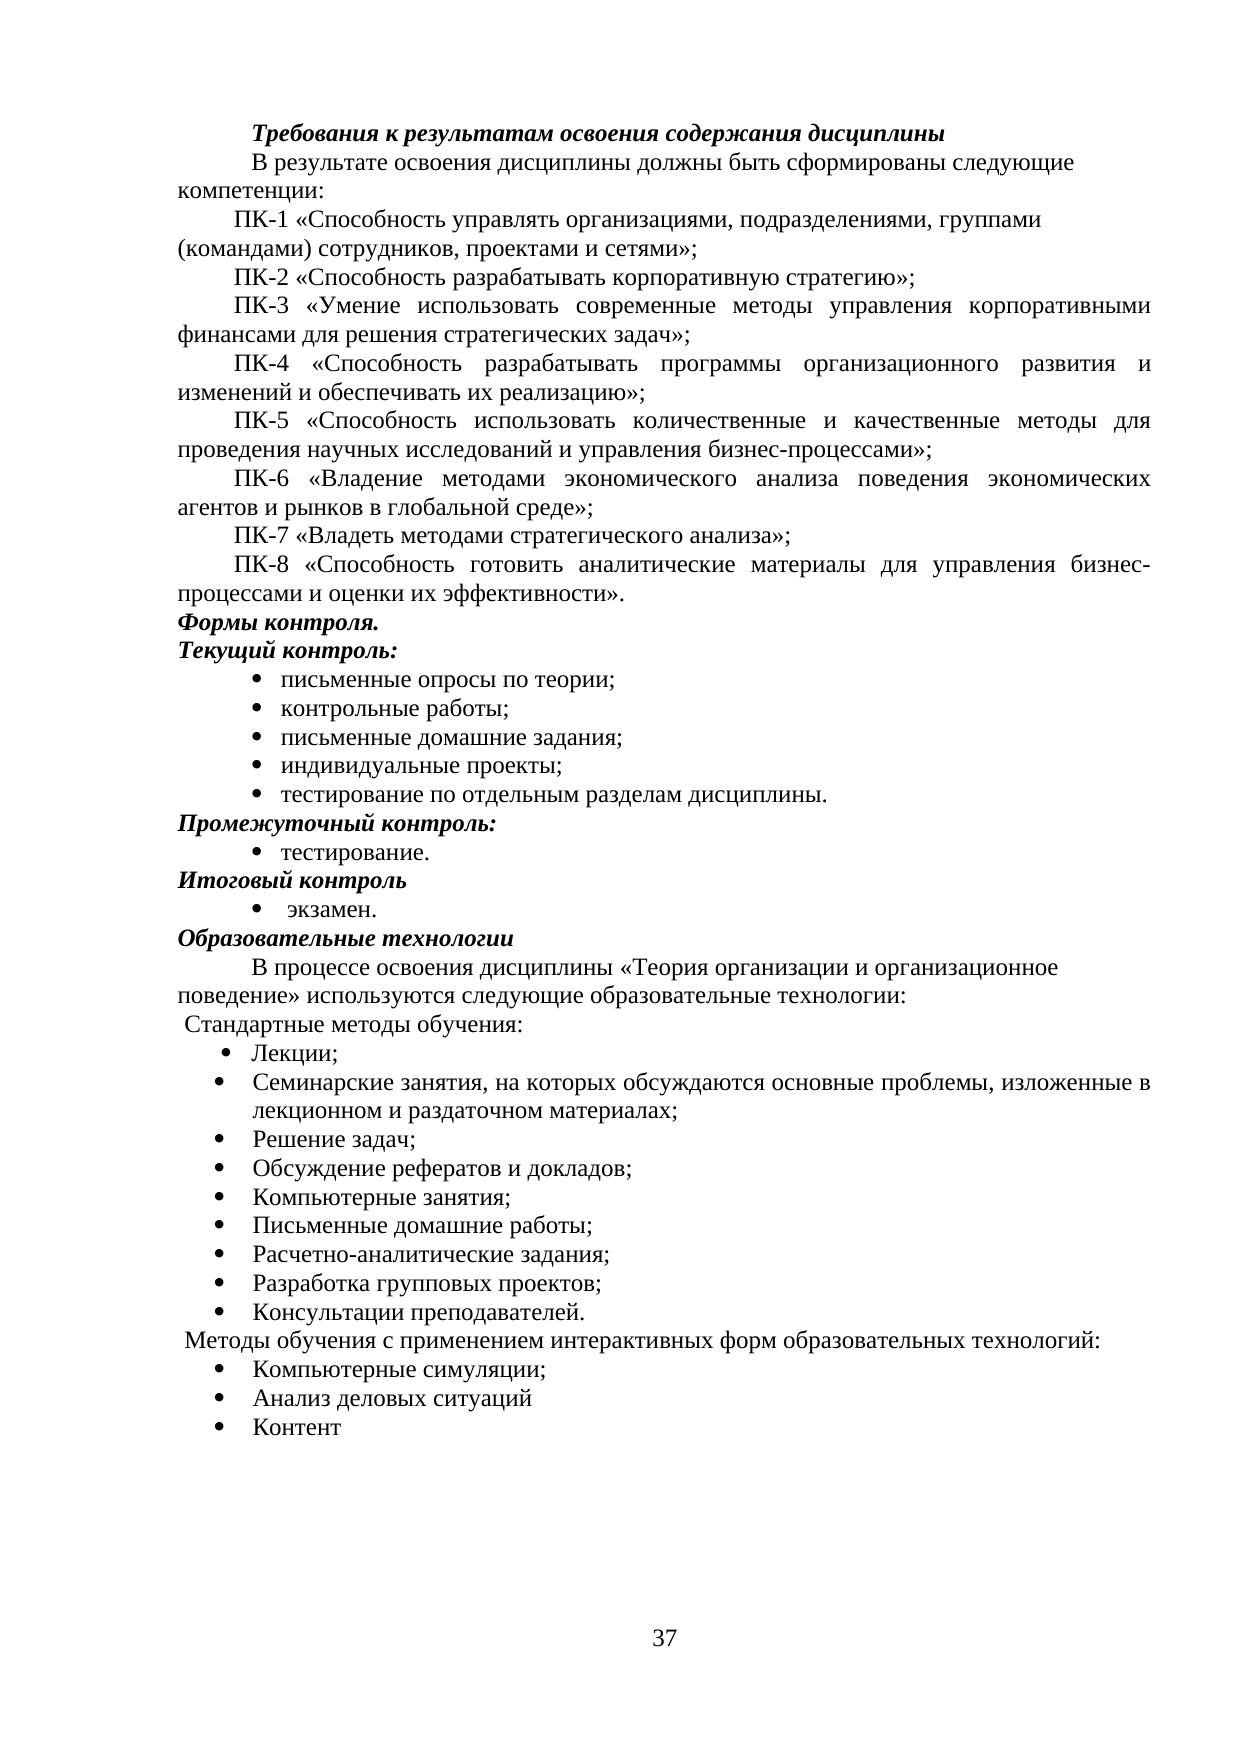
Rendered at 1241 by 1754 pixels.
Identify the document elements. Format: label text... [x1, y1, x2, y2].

text Требования к результатам освоения содержания дисциплины [177, 118, 1152, 147]
list тестирование. [177, 837, 1152, 866]
text Образовательные технологии [177, 923, 1152, 952]
list письменные опросы по теории; [177, 664, 1152, 693]
list тестирование по отдельным разделам дисциплины. [177, 779, 1152, 808]
text ПК-2 «Способность разрабатывать корпоративную стратегию»; [177, 262, 1152, 291]
list Компьютерные занятия; [215, 1182, 1152, 1211]
list Контент [215, 1412, 1152, 1441]
text ПК-3 «Умение использовать современные методы управления корпоративными финансами для решения стратегических задач»; [177, 291, 1152, 348]
list Решение задач; [215, 1124, 1152, 1153]
list Разработка групповых проектов; [215, 1268, 1152, 1297]
list Лекции; [222, 1038, 1152, 1067]
text В процессе освоения дисциплины «Теория организации и организационное поведение» используются следующие образовательные технологии: [177, 952, 1152, 1009]
text В результате освоения дисциплины должны быть сформированы следующие компетенции: [177, 147, 1152, 204]
text Итоговый контроль [177, 866, 1152, 894]
list Семинарские занятия, на которых обсуждаются основные проблемы, изложенные в лекционном и раздаточном материалах; [215, 1067, 1152, 1124]
list экзамен. [177, 894, 1152, 923]
text ПК-1 «Способность управлять организациями, подразделениями, группами (командами) сотрудников, проектами и сетями»; [177, 204, 1152, 262]
text ПК-7 «Владеть методами стратегического анализа»; [177, 521, 1152, 549]
list индивидуальные проекты; [177, 751, 1152, 779]
list Анализ деловых ситуаций [215, 1383, 1152, 1412]
text Промежуточный контроль: [177, 808, 1152, 837]
text Стандартные методы обучения: [184, 1009, 1152, 1038]
text ПК-5 «Способность использовать количественные и качественные методы для проведения научных исследований и управления бизнес-процессами»; [177, 406, 1152, 463]
text ПК-4 «Способность разрабатывать программы организационного развития и изменений и обеспечивать их реализацию»; [177, 348, 1152, 406]
list контрольные работы; [177, 693, 1152, 722]
text Методы обучения с применением интерактивных форм образовательных технологий: [184, 1326, 1152, 1354]
list Компьютерные симуляции; [215, 1354, 1152, 1383]
text Текущий контроль: [177, 636, 1152, 664]
text Формы контроля. [177, 607, 1152, 636]
list Консультации преподавателей. [215, 1297, 1152, 1326]
list письменные домашние задания; [177, 722, 1152, 751]
list Обсуждение рефератов и докладов; [215, 1153, 1152, 1182]
text ПК-8 «Способность готовить аналитические материалы для управления бизнес-процессами и оценки их эффективности». [177, 549, 1152, 607]
list Письменные домашние работы; [215, 1211, 1152, 1239]
list Расчетно-аналитические задания; [215, 1239, 1152, 1268]
text ПК-6 «Владение методами экономического анализа поведения экономических агентов и рынков в глобальной среде»; [177, 463, 1152, 521]
